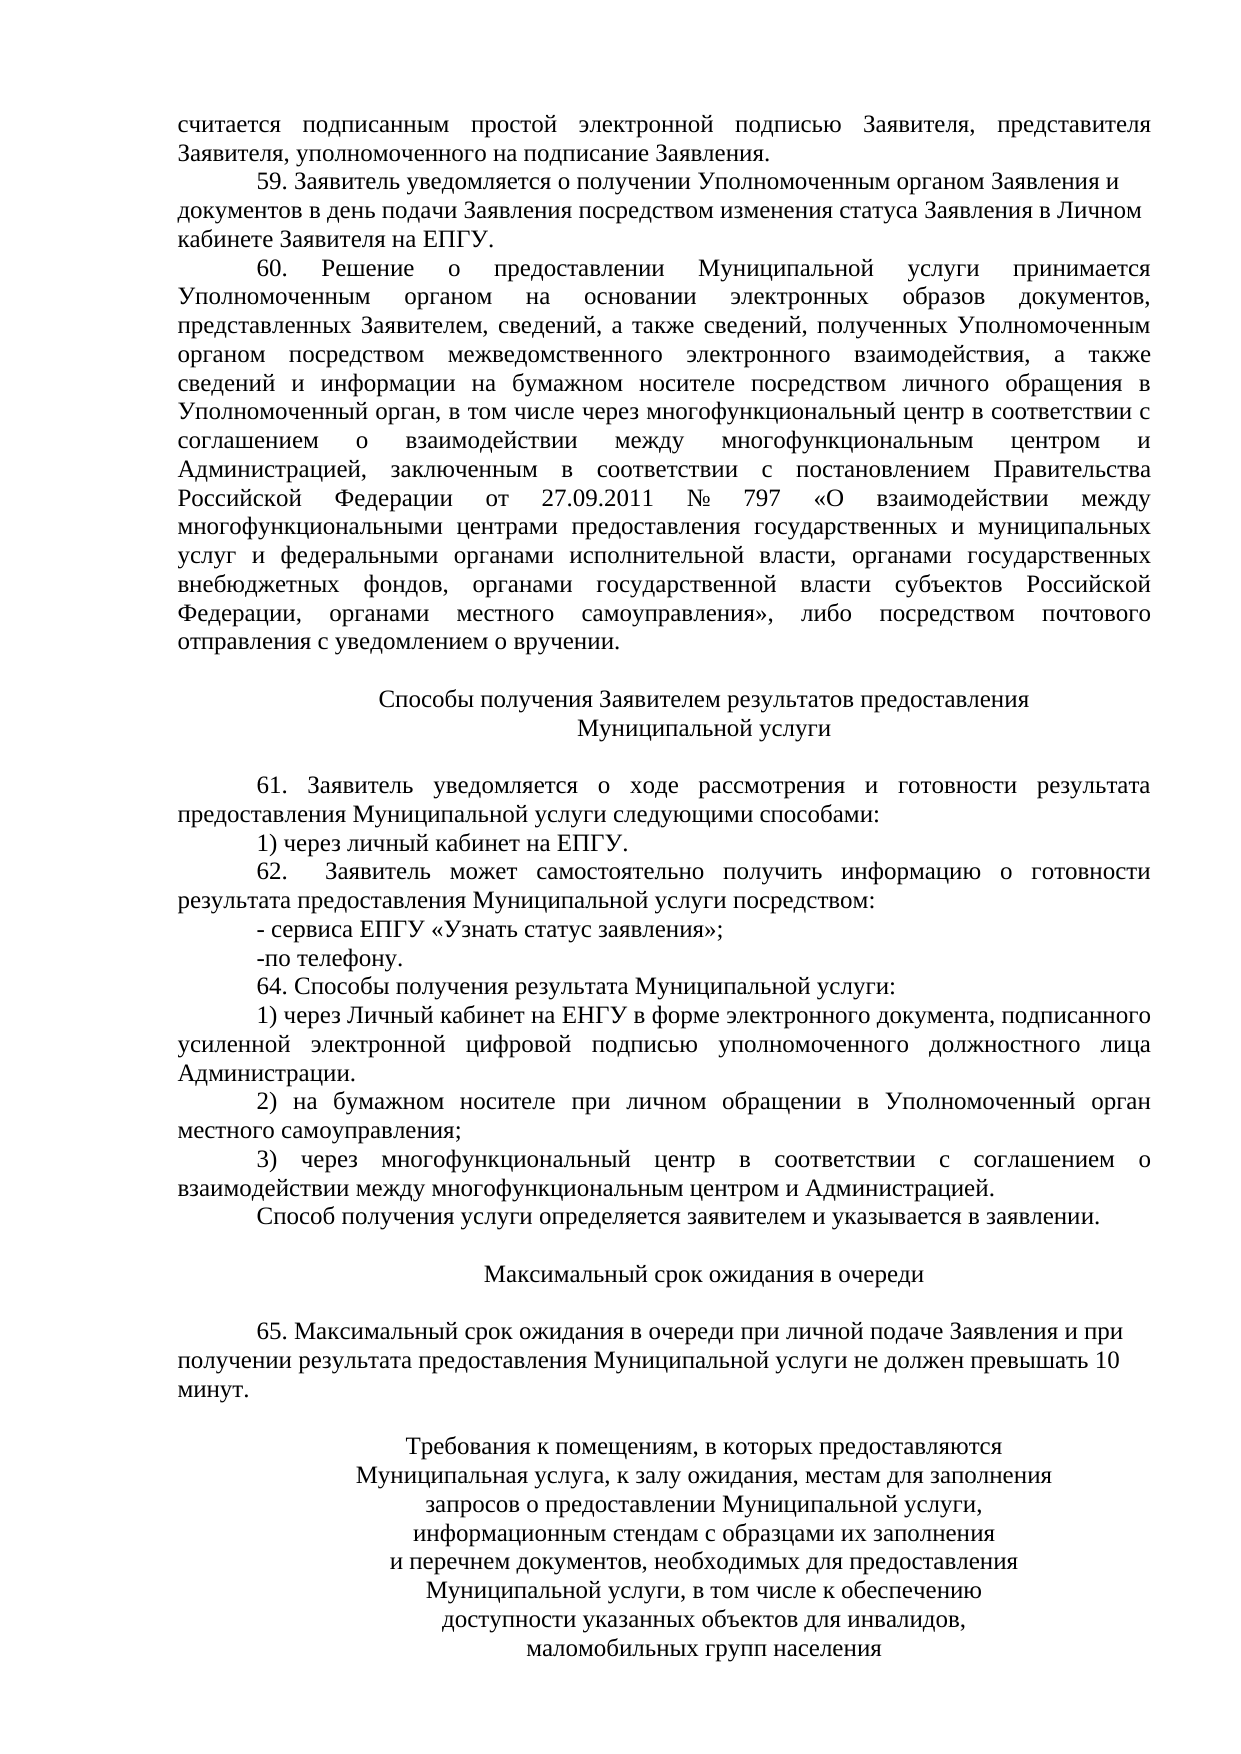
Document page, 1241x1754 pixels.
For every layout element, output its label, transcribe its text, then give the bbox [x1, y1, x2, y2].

text 65. Максимальный срок ожидания в очереди при личной подаче Заявления и при получении результата предоставления Муниципальной услуги не должен превышать 10 минут. [177, 1316, 1152, 1403]
text Муниципальной услуги, в том числе к обеспечению [177, 1575, 1152, 1604]
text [177, 109, 1152, 166]
text доступности указанных объектов для инвалидов, [177, 1604, 1152, 1633]
text 1) через личный кабинет на ЕПГУ. [177, 828, 1152, 856]
text и перечнем документов, необходимых для предоставления [177, 1546, 1152, 1575]
text 61. Заявитель уведомляется о ходе рассмотрения и готовности результата предоставления Муниципальной услуги следующими способами: [177, 770, 1152, 828]
text информационным стендам с образцами их заполнения [177, 1518, 1152, 1546]
text Способ получения услуги определяется заявителем и указывается в заявлении. [177, 1201, 1152, 1230]
text 1) через Личный кабинет на ЕНГУ в форме электронного документа, подписанного усиленной электронной цифровой подписью уполномоченного должностного лица Администрации. [177, 1000, 1152, 1086]
text - сервиса ЕПГУ «Узнать статус заявления»; [256, 914, 1152, 943]
text 60. Решение о предоставлении Муниципальной услуги принимается Уполномоченным органом на основании электронных образов документов, представленных Заявителем, сведений, а также сведений, полученных Уполномоченным органом посредством межведомственного электронного взаимодействия, а также сведений и информации на бумажном носителе посредством личного обращения в Уполномоченный орган, в том числе через многофункциональный центр в соответствии с соглашением о взаимодействии между многофункциональным центром и Администрацией, заключенным в соответствии с постановлением Правительства Российской Федерации от 27.09.2011 № 797 «О взаимодействии между многофункциональными центрами предоставления государственных и муниципальных услуг и федеральными органами исполнительной власти, органами государственных внебюджетных фондов, органами государственной власти субъектов Российской Федерации, органами местного самоуправления», либо посредством почтового отправления с уведомлением о вручении. [177, 253, 1152, 655]
text запросов о предоставлении Муниципальной услуги, [177, 1489, 1152, 1518]
text 59. Заявитель уведомляется о получении Уполномоченным органом Заявления и документов в день подачи Заявления посредством изменения статуса Заявления в Личном кабинете Заявителя на ЕПГУ. [177, 166, 1152, 253]
text 3) через многофункциональный центр в соответствии с соглашением о взаимодействии между многофункциональным центром и Администрацией. [177, 1144, 1152, 1201]
text Максимальный срок ожидания в очереди [177, 1259, 1152, 1288]
text Муниципальная услуга, к залу ожидания, местам для заполнения [177, 1460, 1152, 1489]
text маломобильных групп населения [177, 1633, 1152, 1661]
text -по телефону. [256, 943, 1152, 971]
text Требования к помещениям, в которых предоставляются [177, 1431, 1152, 1460]
text Способы получения Заявителем результатов предоставления [177, 684, 1152, 713]
text 62. Заявитель может самостоятельно получить информацию о готовности результата предоставления Муниципальной услуги посредством: [177, 856, 1152, 914]
text 2) на бумажном носителе при личном обращении в Уполномоченный орган местного самоуправления; [177, 1086, 1152, 1144]
text 64. Способы получения результата Муниципальной услуги: [256, 971, 1152, 1000]
text Муниципальной услуги [177, 713, 1152, 741]
